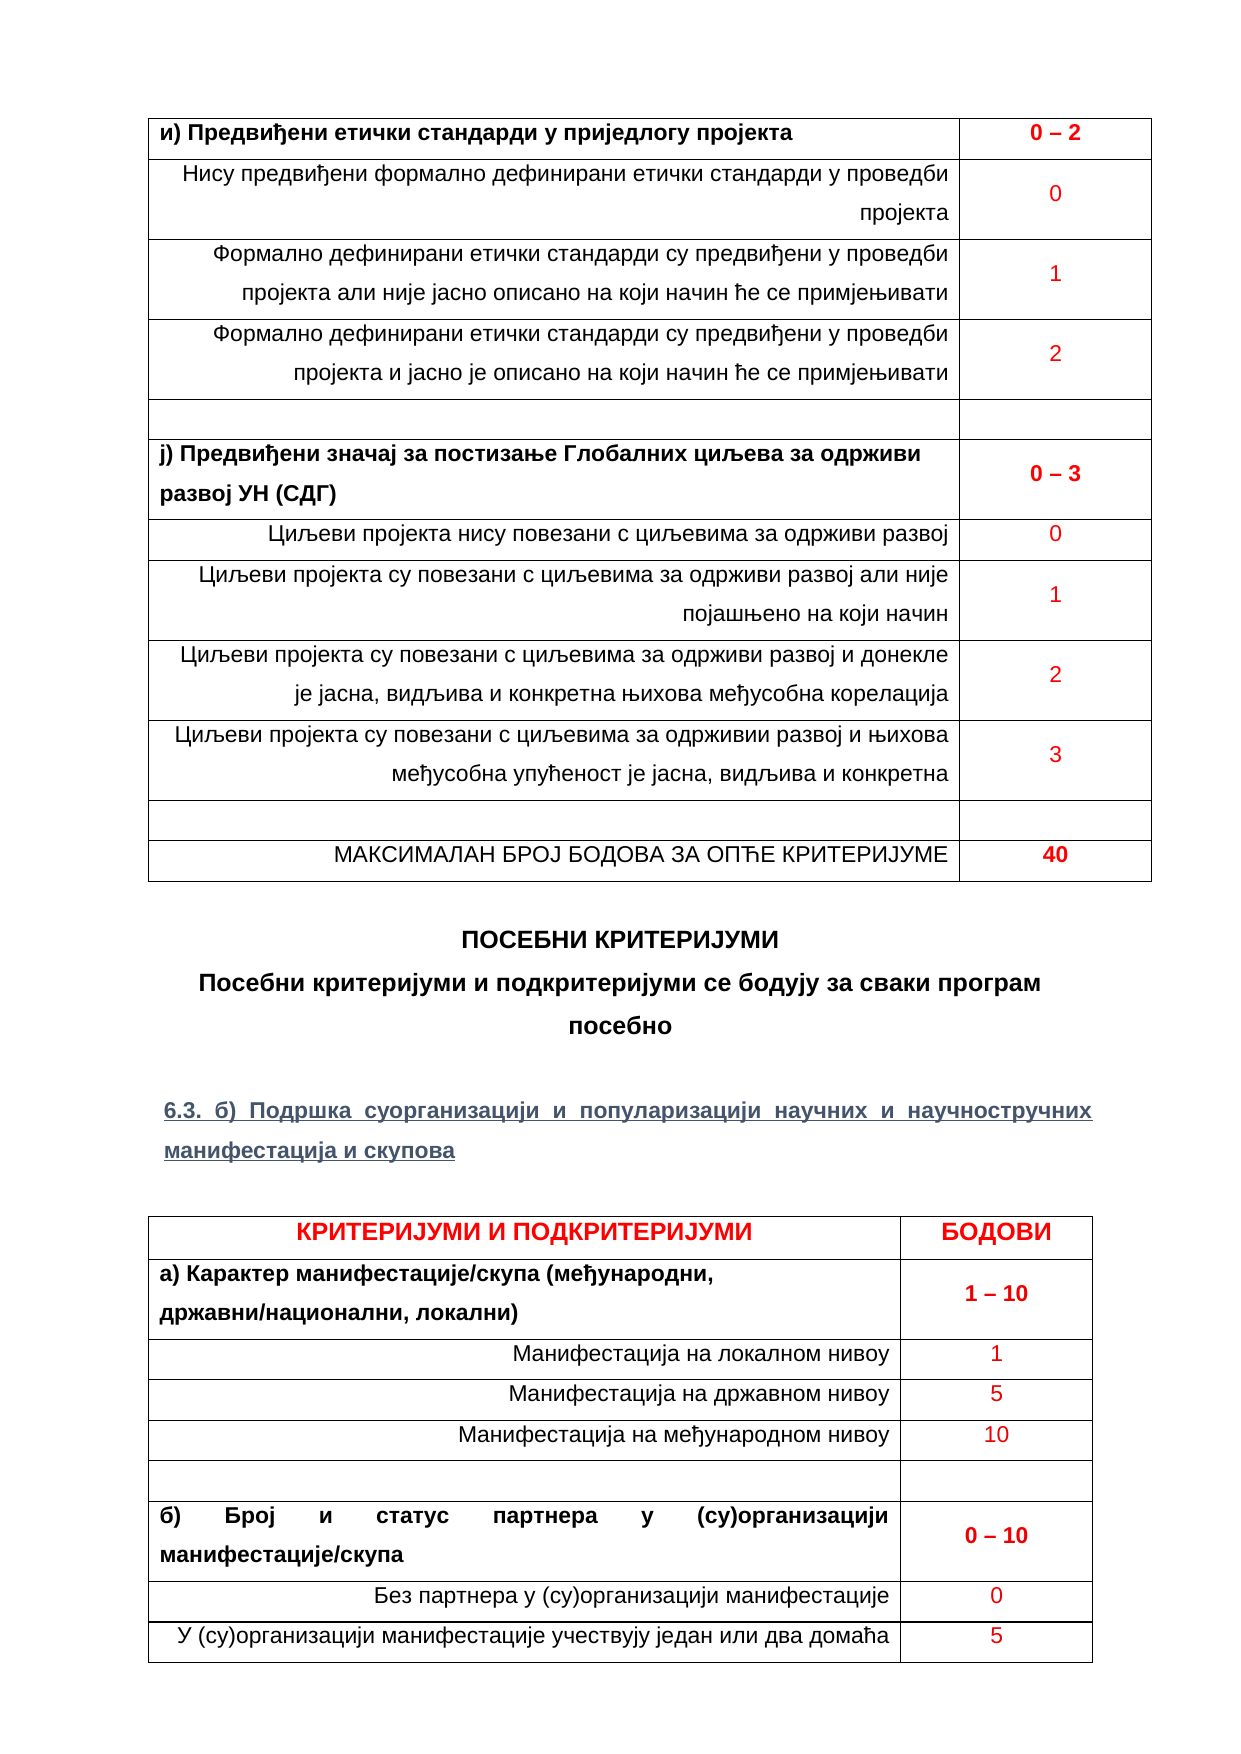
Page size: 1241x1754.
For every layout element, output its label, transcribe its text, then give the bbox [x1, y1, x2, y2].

table_cell 40 [960, 841, 1151, 881]
table_cell Циљеви пројекта су повезани с циљевима за одрживи развој и донекле је јасна, видљива и конкретна њихова међусобна корелација [149, 641, 959, 720]
table_cell Циљеви пројекта су повезани с циљевима за одрживии развој и њихова међусобна упућеност је јасна, видљива и конкретна [149, 721, 959, 800]
table_cell МАКСИМАЛАН БРОЈ БОДОВА ЗА ОПЋЕ КРИТЕРИЈУМЕ [149, 841, 959, 881]
table_cell [149, 801, 959, 840]
table_cell Без партнера у (су)организацији манифестације [149, 1582, 900, 1621]
table_cell 0 – 2 [960, 119, 1151, 159]
list 6.3. б) Подршка суорганизацији и популаризацији научних и научностручних манифестација и скупова [163, 1097, 1093, 1120]
table_cell 0 [960, 160, 1151, 239]
table_cell 5 [901, 1623, 1092, 1662]
table_cell 1 [960, 240, 1151, 319]
table_cell и) Предвиђени етички стандарди у приједлогу пројекта [149, 119, 959, 159]
table_cell 0 [901, 1582, 1092, 1621]
table_cell Формално дефинирани етички стандарди су предвиђени у проведби пројекта и јасно је описано на који начин ће се примјењивати [149, 320, 959, 399]
list 6.3. б) Подршка суорганизацији и популаризацији научних и научностручних манифестација и скупова [163, 1121, 1093, 1163]
table_cell б) Број и статус партнера у (су)организацији манифестације/скупа [149, 1502, 900, 1581]
table_cell Нису предвиђени формално дефинирани етички стандарди у проведби пројекта [149, 160, 959, 239]
table_cell [960, 400, 1151, 439]
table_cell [149, 1623, 900, 1662]
table_cell [149, 400, 959, 439]
table_cell 0 [960, 520, 1151, 560]
table_cell 1 [960, 561, 1151, 640]
table_cell [901, 1461, 1092, 1501]
table_cell 10 [901, 1421, 1092, 1460]
table_cell Формално дефинирани етички стандарди су предвиђени у проведби пројекта али није јасно описано на који начин ће се примјењивати [149, 240, 959, 319]
table_cell ј) Предвиђени значај за постизање Глобалних циљева за одрживи развој УН (СДГ) [149, 440, 959, 519]
table_cell Манифестација на локалном нивоу [149, 1340, 900, 1379]
table_header КРИТЕРИЈУМИ И ПОДКРИТЕРИЈУМИ [149, 1217, 900, 1259]
table_header БОДОВИ [901, 1217, 1092, 1259]
text Посебни критеријуми и подкритеријуми се бодују за сваки програм посебно [148, 968, 1093, 1040]
table_cell Циљеви пројекта су повезани с циљевима за одрживи развој али није појашњено на који начин [149, 561, 959, 640]
table_cell 0 – 10 [901, 1502, 1092, 1581]
table_cell [960, 801, 1151, 840]
table_cell 2 [960, 320, 1151, 399]
text ПОСЕБНИ КРИТЕРИЈУМИ [148, 925, 1093, 954]
table_cell [149, 1461, 900, 1501]
table_cell Манифестација на државном нивоу [149, 1380, 900, 1420]
table_cell 3 [960, 721, 1151, 800]
table_cell а) Карактер манифестације/скупа (међународни, државни/национални, локални) [149, 1260, 900, 1339]
table_cell 2 [960, 641, 1151, 720]
table_cell Манифестација на међународном нивоу [149, 1421, 900, 1460]
table_cell 1 – 10 [901, 1260, 1092, 1339]
table_cell 5 [901, 1380, 1092, 1420]
table_cell 0 – 3 [960, 440, 1151, 519]
table_cell 1 [901, 1340, 1092, 1379]
table_cell Циљеви пројекта нису повезани с циљевима за одрживи развој [149, 520, 959, 560]
